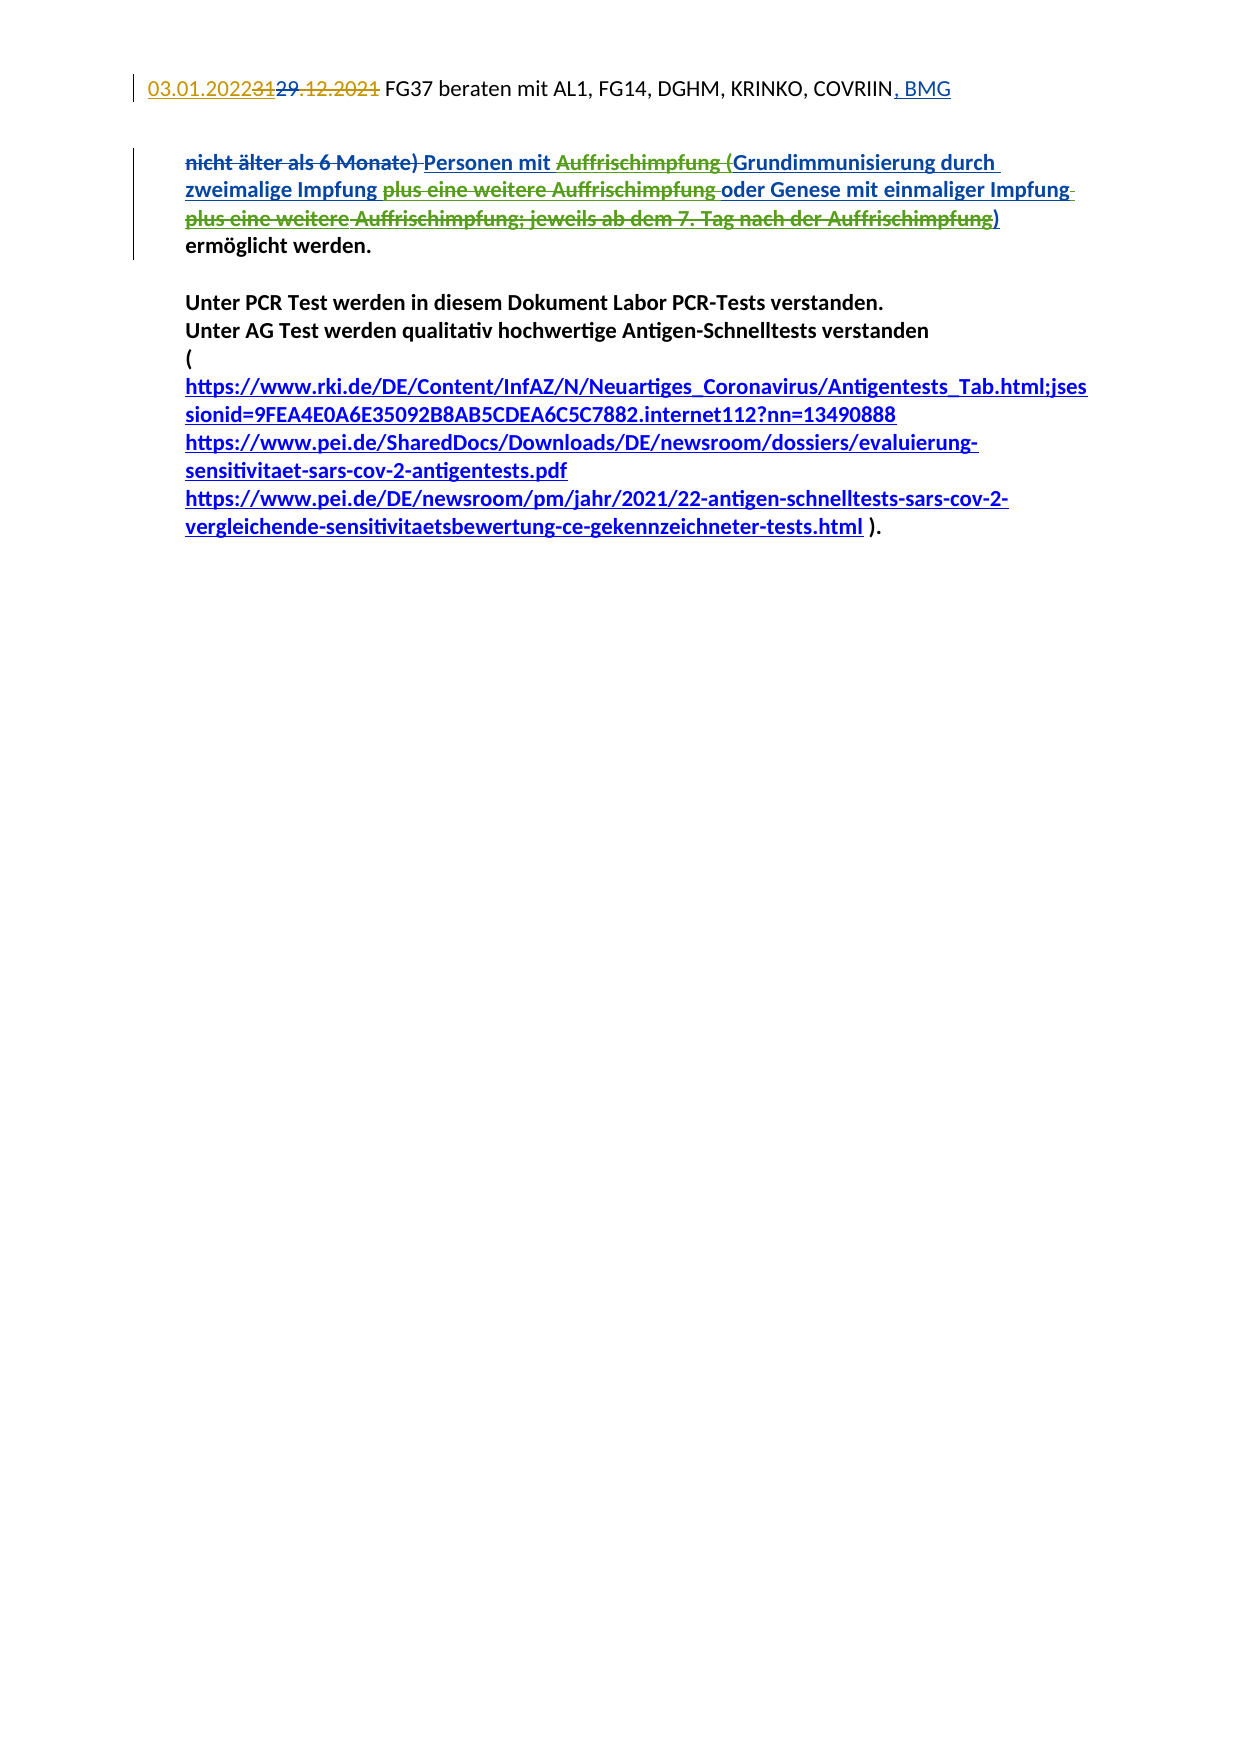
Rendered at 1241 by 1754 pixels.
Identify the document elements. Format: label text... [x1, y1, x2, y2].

text Unter AG Test werden qualitativ hochwertige Antigen-Schnelltests verstanden (https://www.rki.de/DE/Content/InfAZ/N/Neuartiges_Coronavirus/Antigentests_Tab.html;jsessionid=9FEA4E0A6E35092B8AB5CDEA6C5C7882.internet112?nn=13490888 https://www.pei.de/SharedDocs/Downloads/DE/newsroom/dossiers/evaluierung-sensitivitaet-sars-cov-2-antigentests.pdf [185, 316, 1093, 484]
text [185, 148, 1093, 260]
text https://www.pei.de/DE/newsroom/pm/jahr/2021/22-antigen-schnelltests-sars-cov-2-vergleichende-sensitivitaetsbewertung-ce-gekennzeichneter-tests.html ). [185, 484, 1093, 540]
text Unter PCR Test werden in diesem Dokument Labor PCR-Tests verstanden. [185, 288, 1093, 316]
